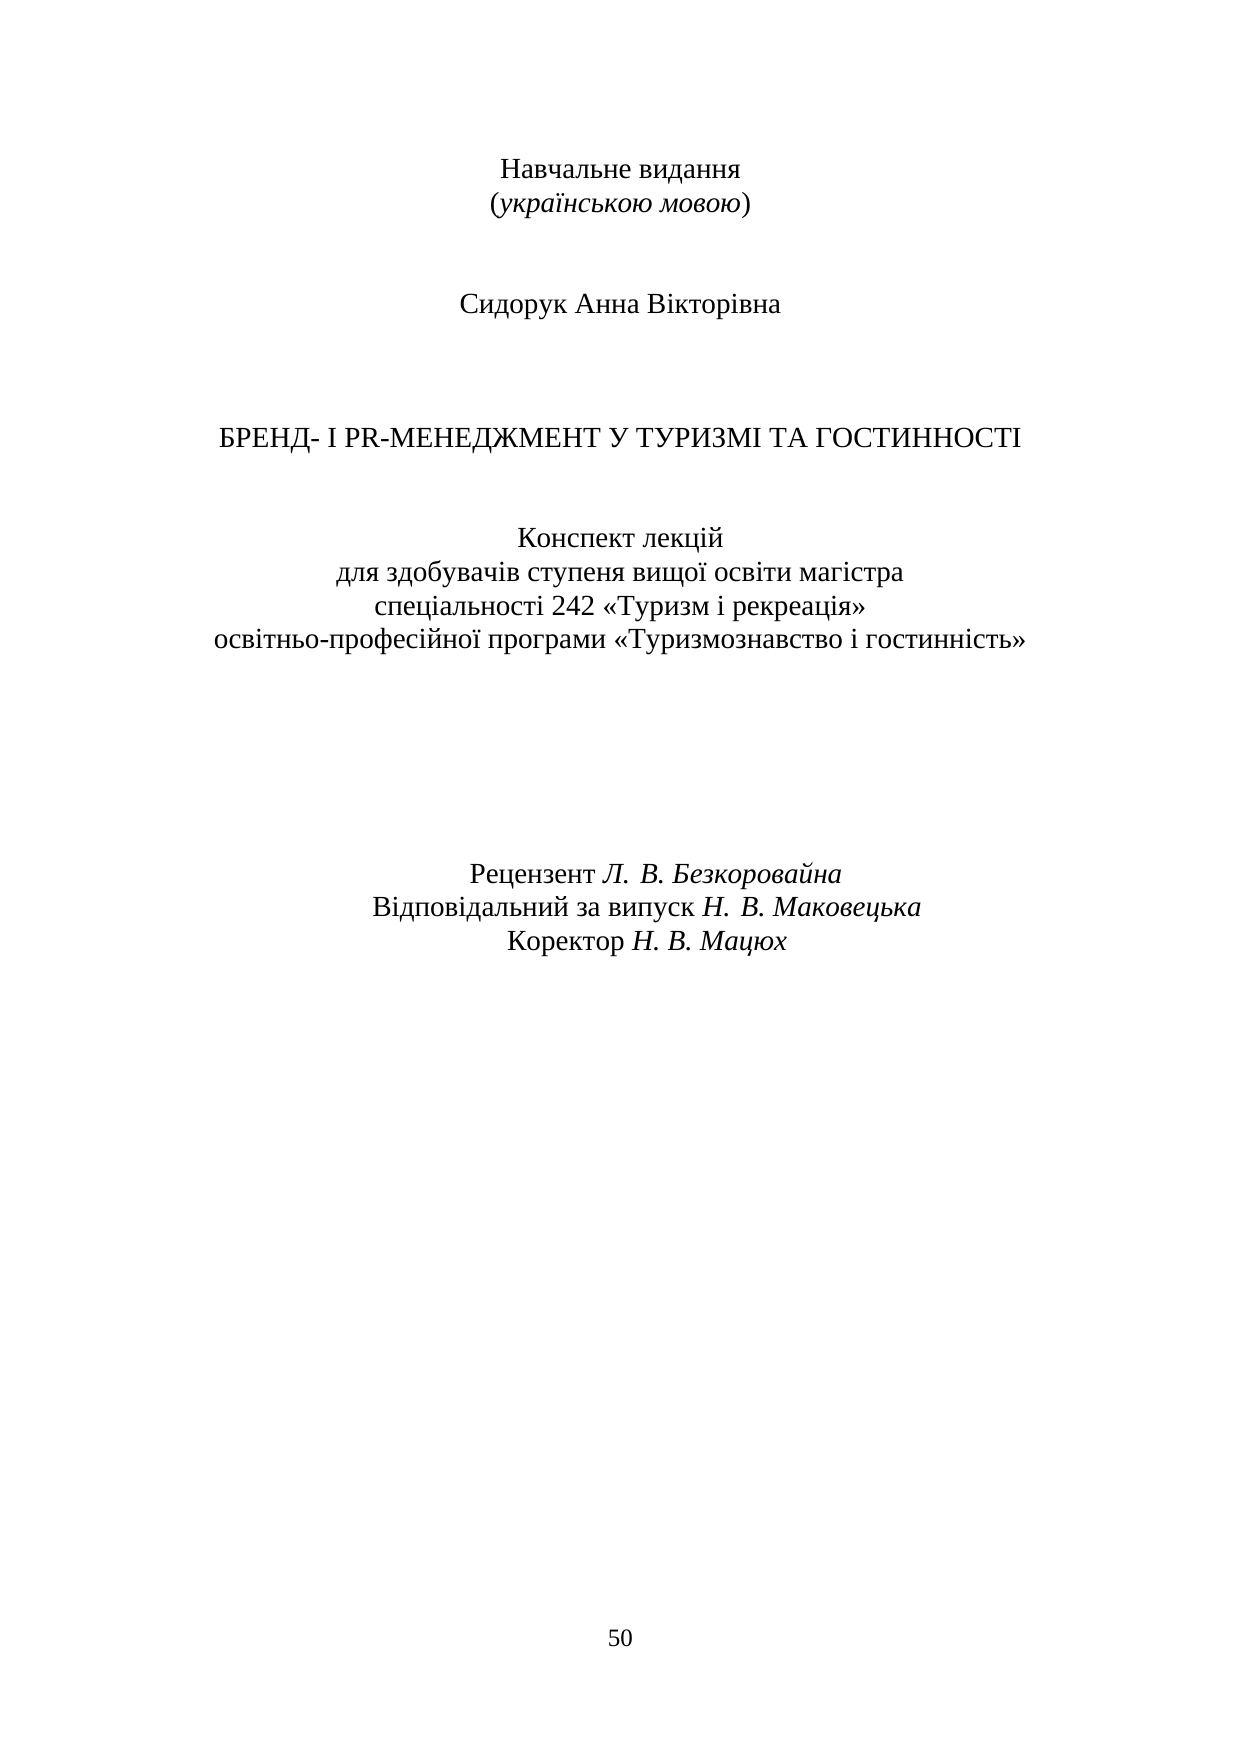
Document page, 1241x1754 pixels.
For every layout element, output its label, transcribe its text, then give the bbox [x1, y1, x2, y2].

text Навчальне видання [118, 152, 1122, 185]
text спеціальності 242 «Туризм і рекреація» [118, 588, 1122, 621]
text Відповідальний за випуск Н. В. Маковецька [118, 889, 1122, 923]
text Сидорук Анна Вікторівна [118, 286, 1122, 319]
text Конспект лекцій [118, 521, 1122, 554]
text Коректор Н. В. Мацюх [118, 923, 1122, 957]
text для здобувачів ступеня вищої освіти магістра [118, 554, 1122, 588]
text освітньо-професійної програми «Туризмознавство і гостинність» [118, 621, 1122, 655]
text (українською мовою) [118, 185, 1122, 219]
text Рецензент Л. В. Безкоровайна [118, 856, 1122, 889]
text БРЕНД- І PR-МЕНЕДЖМЕНТ У ТУРИЗМІ ТА ГОСТИННОСТІ [118, 420, 1122, 453]
